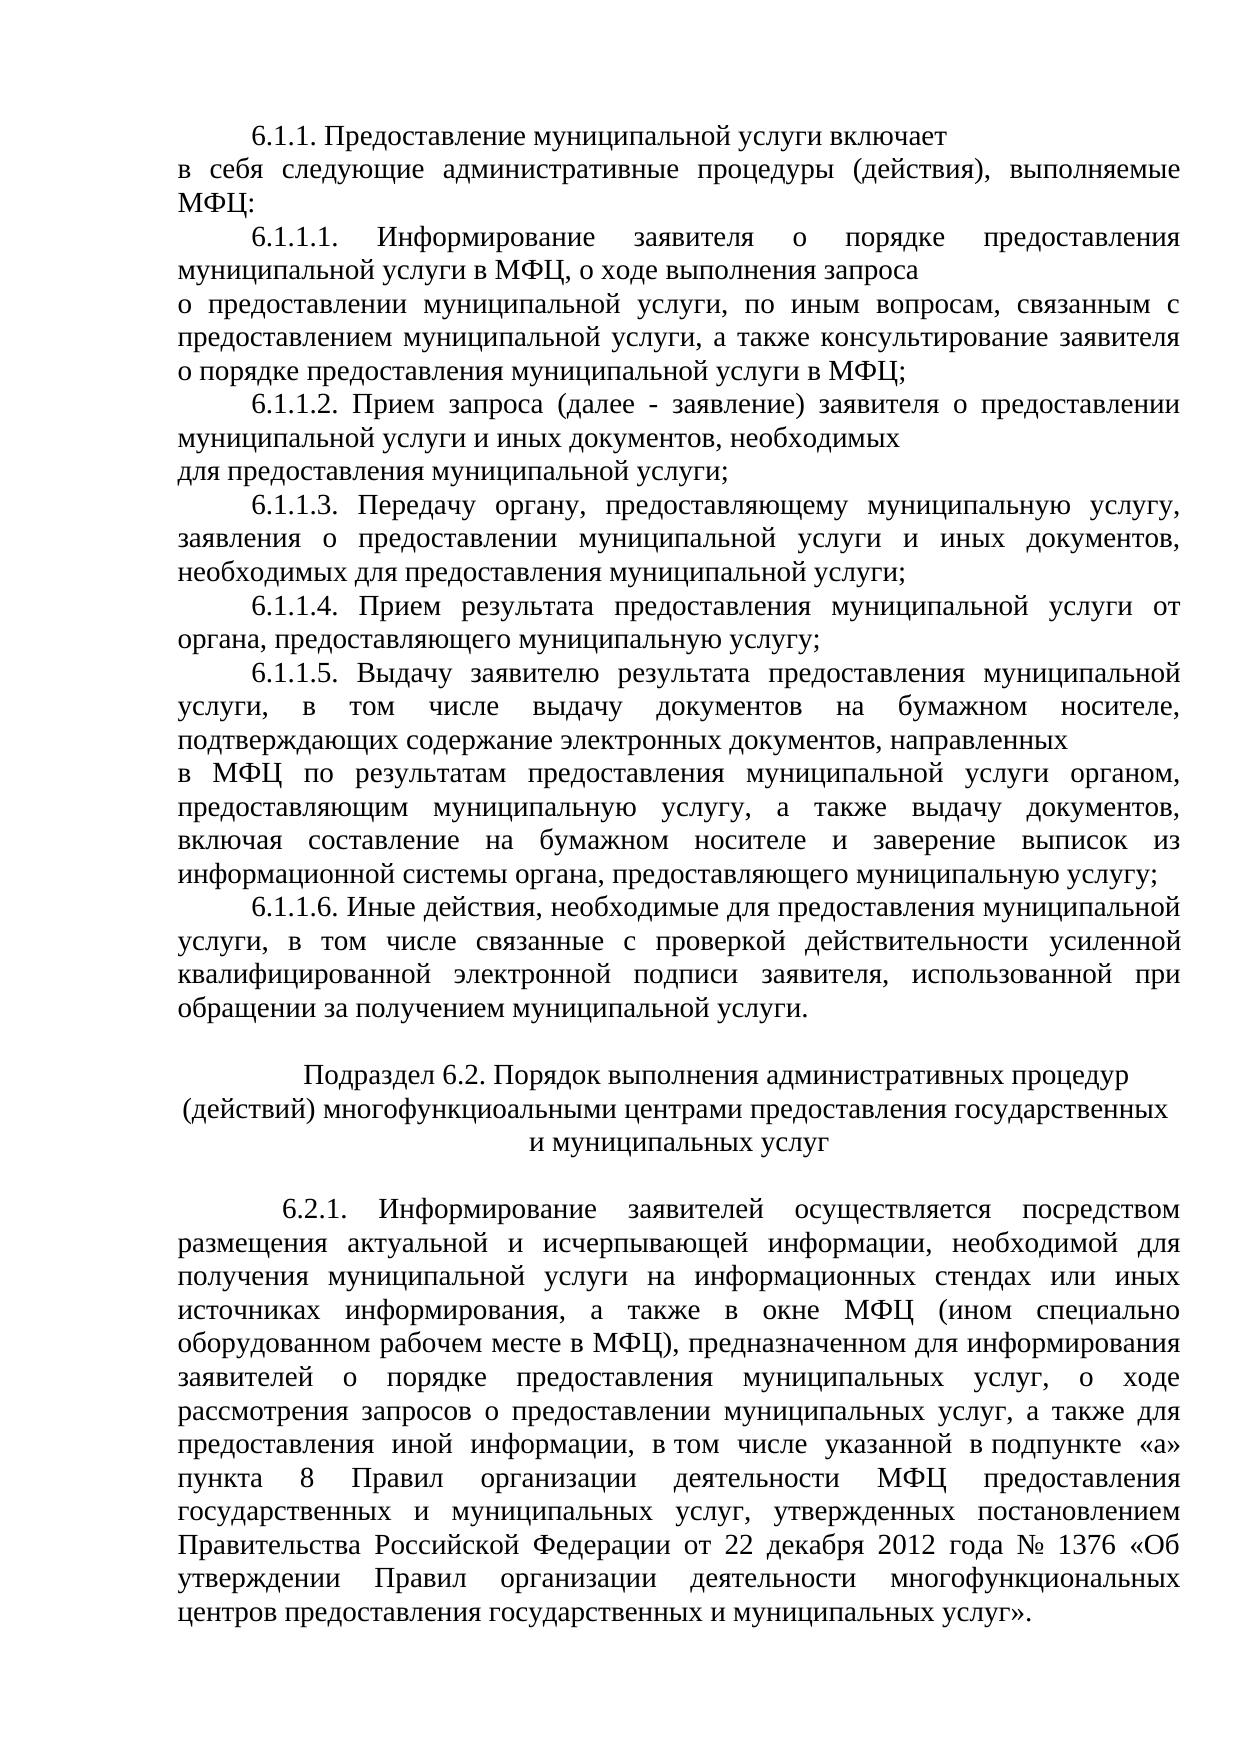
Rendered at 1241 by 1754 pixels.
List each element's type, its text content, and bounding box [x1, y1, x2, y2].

text Подраздел 6.2. Порядок выполнения административных процедур (действий) многофункциоальными центрами предоставления государственных и муниципальных услуг [177, 1057, 1181, 1158]
text 6.2.1. Информирование заявителей осуществляется посредством размещения актуальной и исчерпывающей информации, необходимой для получения муниципальной услуги на информационных стендах или иных источниках информирования, а также в окне МФЦ (ином специально оборудованном рабочем месте в МФЦ), предназначенном для информирования заявителей о порядке предоставления муниципальных услуг, о ходе рассмотрения запросов о предоставлении муниципальных услуг, а также для предоставления иной информации, в том числе указанной в подпункте «а» пункта 8 Правил организации деятельности МФЦ предоставления государственных и муниципальных услуг, утвержденных постановлением Правительства Российской Федерации от 22 декабря 2012 года № 1376 «Об утверждении Правил организации деятельности многофункциональных центров предоставления государственных и муниципальных услуг». [177, 1191, 1181, 1627]
text 6.1.1.5. Выдачу заявителю результата предоставления муниципальной услуги, в том числе выдачу документов на бумажном носителе, подтверждающих содержание электронных документов, направленных в МФЦ по результатам предоставления муниципальной услуги органом, предоставляющим муниципальную услугу, а также выдачу документов, включая составление на бумажном носителе и заверение выписок из информационной системы органа, предоставляющего муниципальную услугу; [177, 655, 1181, 889]
text 6.1.1.6. Иные действия, необходимые для предоставления муниципальной услуги, в том числе связанные с проверкой действительности усиленной квалифицированной электронной подписи заявителя, использованной при обращении за получением муниципальной услуги. [177, 889, 1181, 1024]
text 6.1.1.2. Прием запроса (далее - заявление) заявителя о предоставлении муниципальной услуги и иных документов, необходимых для предоставления муниципальной услуги; [177, 386, 1181, 487]
text 6.1.1.1. Информирование заявителя о порядке предоставления муниципальной услуги в МФЦ, о ходе выполнения запроса о предоставлении муниципальной услуги, по иным вопросам, связанным с предоставлением муниципальной услуги, а также консультирование заявителя о порядке предоставления муниципальной услуги в МФЦ; [177, 219, 1181, 386]
text 6.1.1. Предоставление муниципальной услуги включает в себя следующие административные процедуры (действия), выполняемые МФЦ: [177, 118, 1181, 219]
text 6.1.1.4. Прием результата предоставления муниципальной услуги от органа, предоставляющего муниципальную услугу; [177, 588, 1181, 655]
text 6.1.1.3. Передачу органу, предоставляющему муниципальную услугу, заявления о предоставлении муниципальной услуги и иных документов, необходимых для предоставления муниципальной услуги; [177, 487, 1181, 588]
